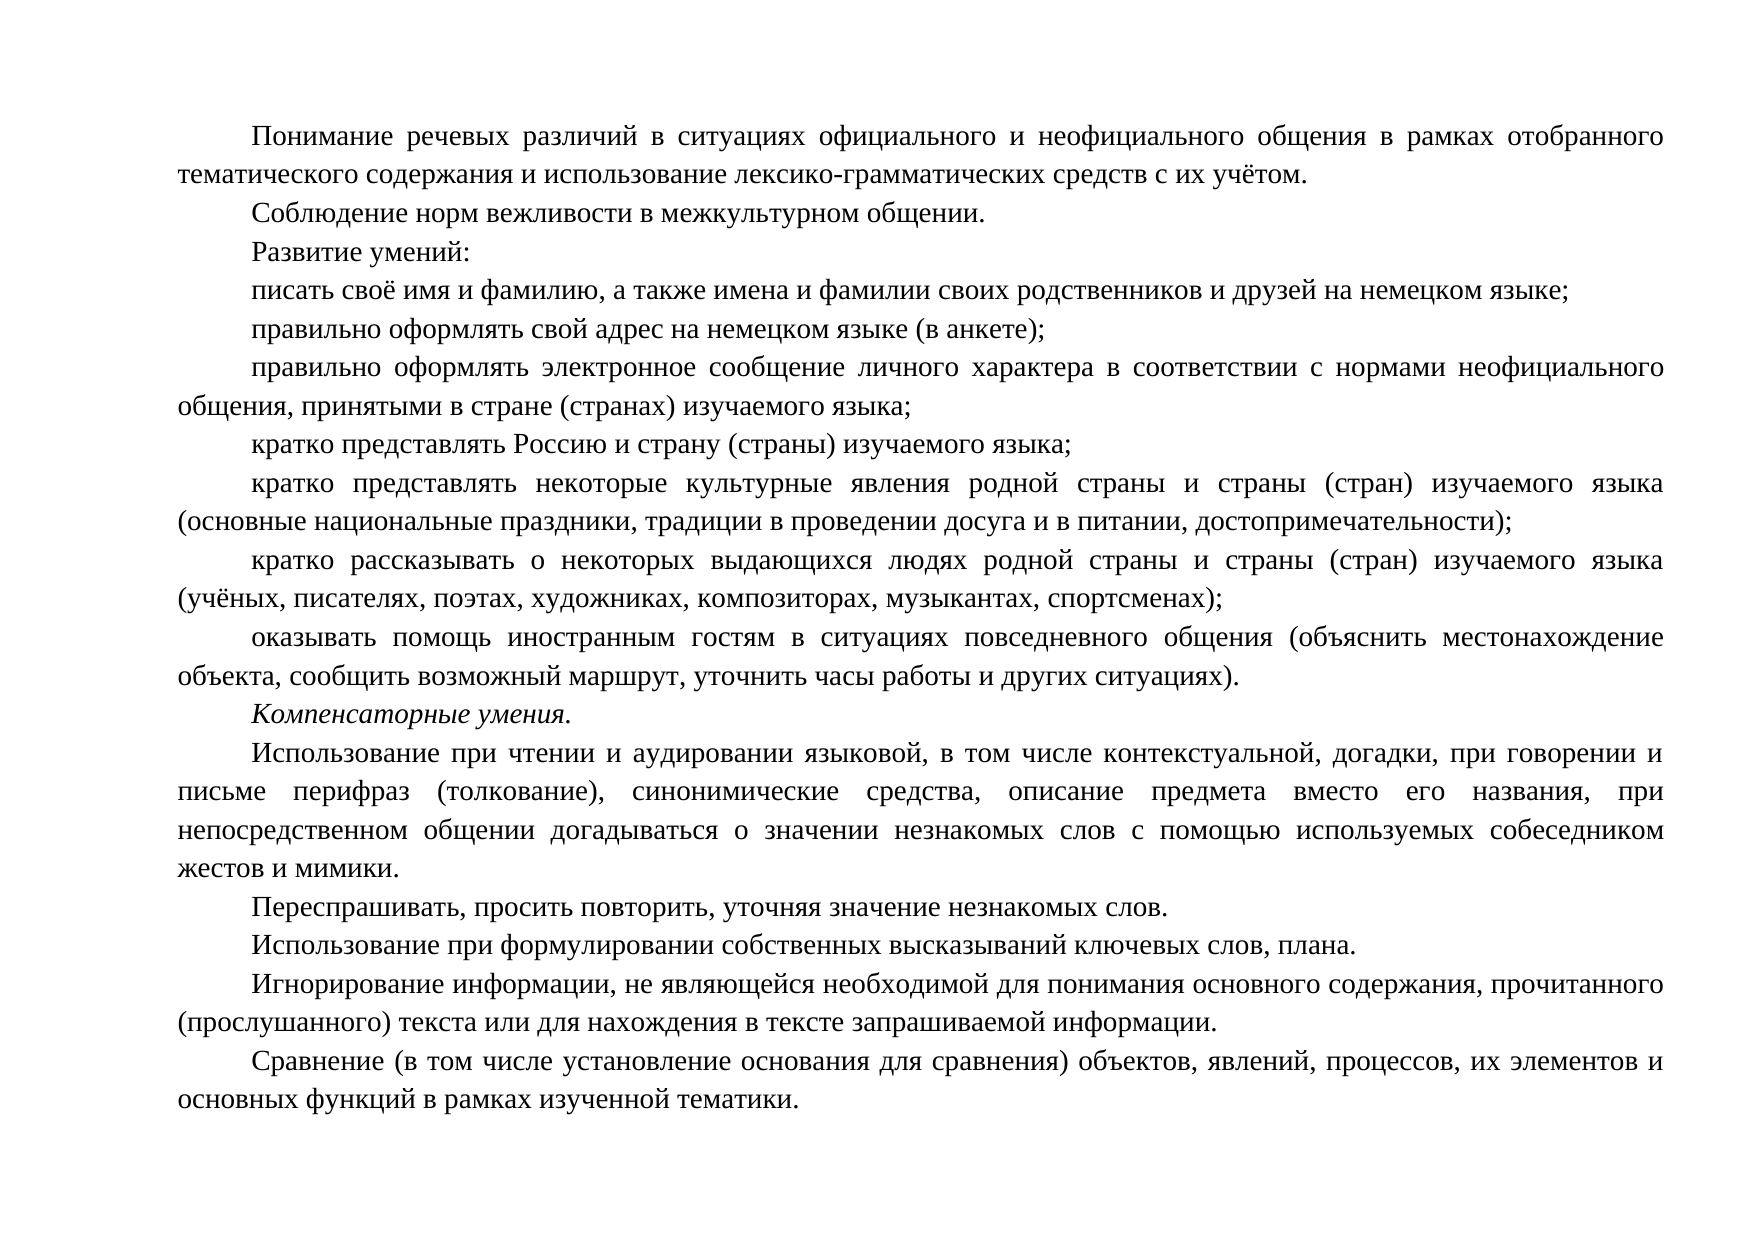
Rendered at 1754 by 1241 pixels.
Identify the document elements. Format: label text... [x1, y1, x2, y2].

text кратко представлять некоторые культурные явления родной страны и страны (стран) изучаемого языка (основные национальные праздники, традиции в проведении досуга и в питании, достопримечательности); [177, 465, 1665, 537]
text кратко рассказывать о некоторых выдающихся людях родной страны и страны (стран) изучаемого языка (учёных, писателях, поэтах, художниках, композиторах, музыкантах, спортсменах); [177, 542, 1665, 614]
text Развитие умений: [177, 234, 1665, 267]
text Компенсаторные умения. [177, 696, 1665, 730]
text правильно оформлять свой адрес на немецком языке (в анкете); [177, 311, 1665, 344]
text Переспрашивать, просить повторить, уточняя значение незнакомых слов. [177, 889, 1665, 922]
text писать своё имя и фамилию, а также имена и фамилии своих родственников и друзей на немецком языке; [177, 272, 1665, 306]
text Использование при чтении и аудировании языковой, в том числе контекстуальной, догадки, при говорении и письме перифраз (толкование), синонимические средства, описание предмета вместо его названия, при непосредственном общении догадываться о значении незнакомых слов с помощью используемых собеседником жестов и мимики. [177, 735, 1665, 884]
text Соблюдение норм вежливости в межкультурном общении. [177, 195, 1665, 229]
text Сравнение (в том числе установление основания для сравнения) объектов, явлений, процессов, их элементов и основных функций в рамках изученной тематики. [177, 1043, 1665, 1115]
text Понимание речевых различий в ситуациях официального и неофициального общения в рамках отобранного тематического содержания и использование лексико-грамматических средств с их учётом. [177, 118, 1665, 190]
text Игнорирование информации, не являющейся необходимой для понимания основного содержания, прочитанного (прослушанного) текста или для нахождения в тексте запрашиваемой информации. [177, 966, 1665, 1038]
text правильно оформлять электронное сообщение личного характера в соответствии с нормами неофициального общения, принятыми в стране (странах) изучаемого языка; [177, 349, 1665, 421]
text Использование при формулировании собственных высказываний ключевых слов, плана. [177, 927, 1665, 961]
text кратко представлять Россию и страну (страны) изучаемого языка; [177, 426, 1665, 460]
text оказывать помощь иностранным гостям в ситуациях повседневного общения (объяснить местонахождение объекта, сообщить возможный маршрут, уточнить часы работы и других ситуациях). [177, 619, 1665, 691]
